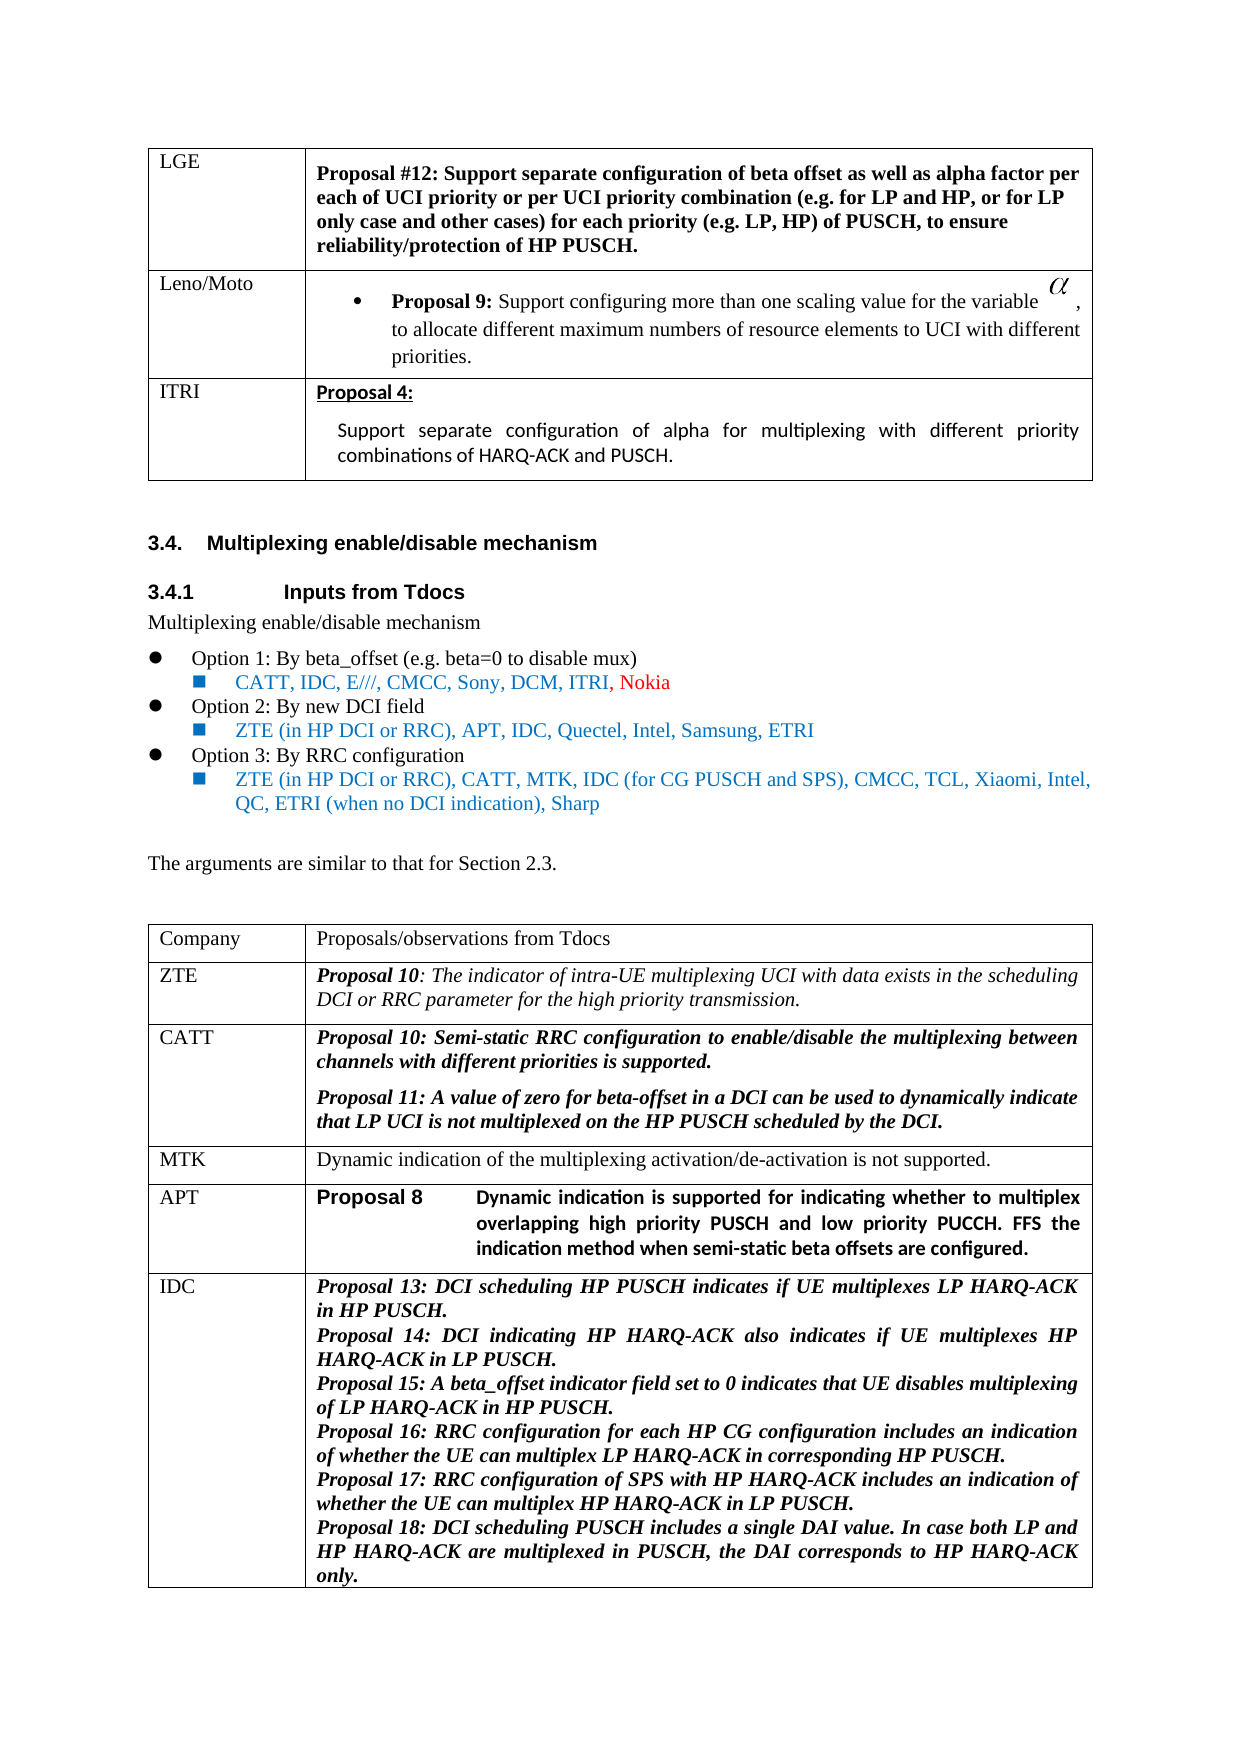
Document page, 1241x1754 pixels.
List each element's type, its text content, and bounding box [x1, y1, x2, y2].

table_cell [306, 1274, 1092, 1587]
text Multiplexing enable/disable mechanism [148, 610, 1093, 634]
table_cell Dynamic indication of the multiplexing activation/de-activation is not supported. [306, 1147, 1092, 1183]
table_cell LGE [149, 149, 305, 270]
list Option 1: By beta_offset (e.g. beta=0 to disable mux) [148, 646, 1093, 670]
table_cell MTK [149, 1147, 305, 1183]
text The arguments are similar to that for Section 2.3. [148, 851, 1093, 875]
table_cell Proposal 10: The indicator of intra-UE multiplexing UCI with data exists in the scheduling DCI or RRC parameter for the high priority transmission. [306, 963, 1092, 1024]
table_cell Leno/Moto [149, 271, 305, 378]
table_cell APT [149, 1185, 305, 1273]
table_cell Proposal 10: Semi-static RRC configuration to enable/disable the multiplexing between channels with different priorities is supported. Proposal 11: A value of zero for beta-offset in a DCI can be used to dynamically indicate that LP UCI is not multiplexed on the HP PUSCH scheduled by the DCI. [306, 1025, 1092, 1146]
table_cell Proposal 8 Dynamic indication is supported for indicating whether to multiplex overlapping high priority PUSCH and low priority PUCCH. FFS the indication method when semi-static beta offsets are configured. [306, 1185, 1092, 1273]
subtitle Inputs from Tdocs [148, 579, 1093, 603]
table_cell IDC [149, 1274, 305, 1587]
table_header Company [149, 925, 305, 962]
table_cell CATT [149, 1025, 305, 1146]
list CATT, IDC, E///, CMCC, Sony, DCM, ITRI, Nokia [191, 670, 1093, 694]
table_cell Proposal 4: Support separate configuration of alpha for multiplexing with different priority combinations of HARQ-ACK and PUSCH. [306, 379, 1092, 480]
list Option 2: By new DCI field [148, 694, 1093, 718]
list ZTE (in HP DCI or RRC), APT, IDC, Quectel, Intel, Samsung, ETRI [191, 718, 1093, 742]
table_header Proposals/observations from Tdocs [306, 925, 1092, 962]
table_cell ZTE [149, 963, 305, 1024]
table_cell Proposal 9: Support configuring more than one scaling value for the variable , to allocate different maximum numbers of resource elements to UCI with different priorities. [306, 271, 1092, 378]
list ZTE (in HP DCI or RRC), CATT, MTK, IDC (for CG PUSCH and SPS), CMCC, TCL, Xiaomi, Intel, QC, ETRI (when no DCI indication), Sharp [191, 767, 1093, 815]
table_cell ITRI [149, 379, 305, 480]
subtitle Multiplexing enable/disable mechanism [148, 531, 1093, 554]
list Option 3: By RRC configuration [148, 742, 1093, 767]
table_cell Proposal #12: Support separate configuration of beta offset as well as alpha factor per each of UCI priority or per UCI priority combination (e.g. for LP and HP, or for LP only case and other cases) for each priority (e.g. LP, HP) of PUSCH, to ensure reliability/protection of HP PUSCH. [306, 149, 1092, 270]
